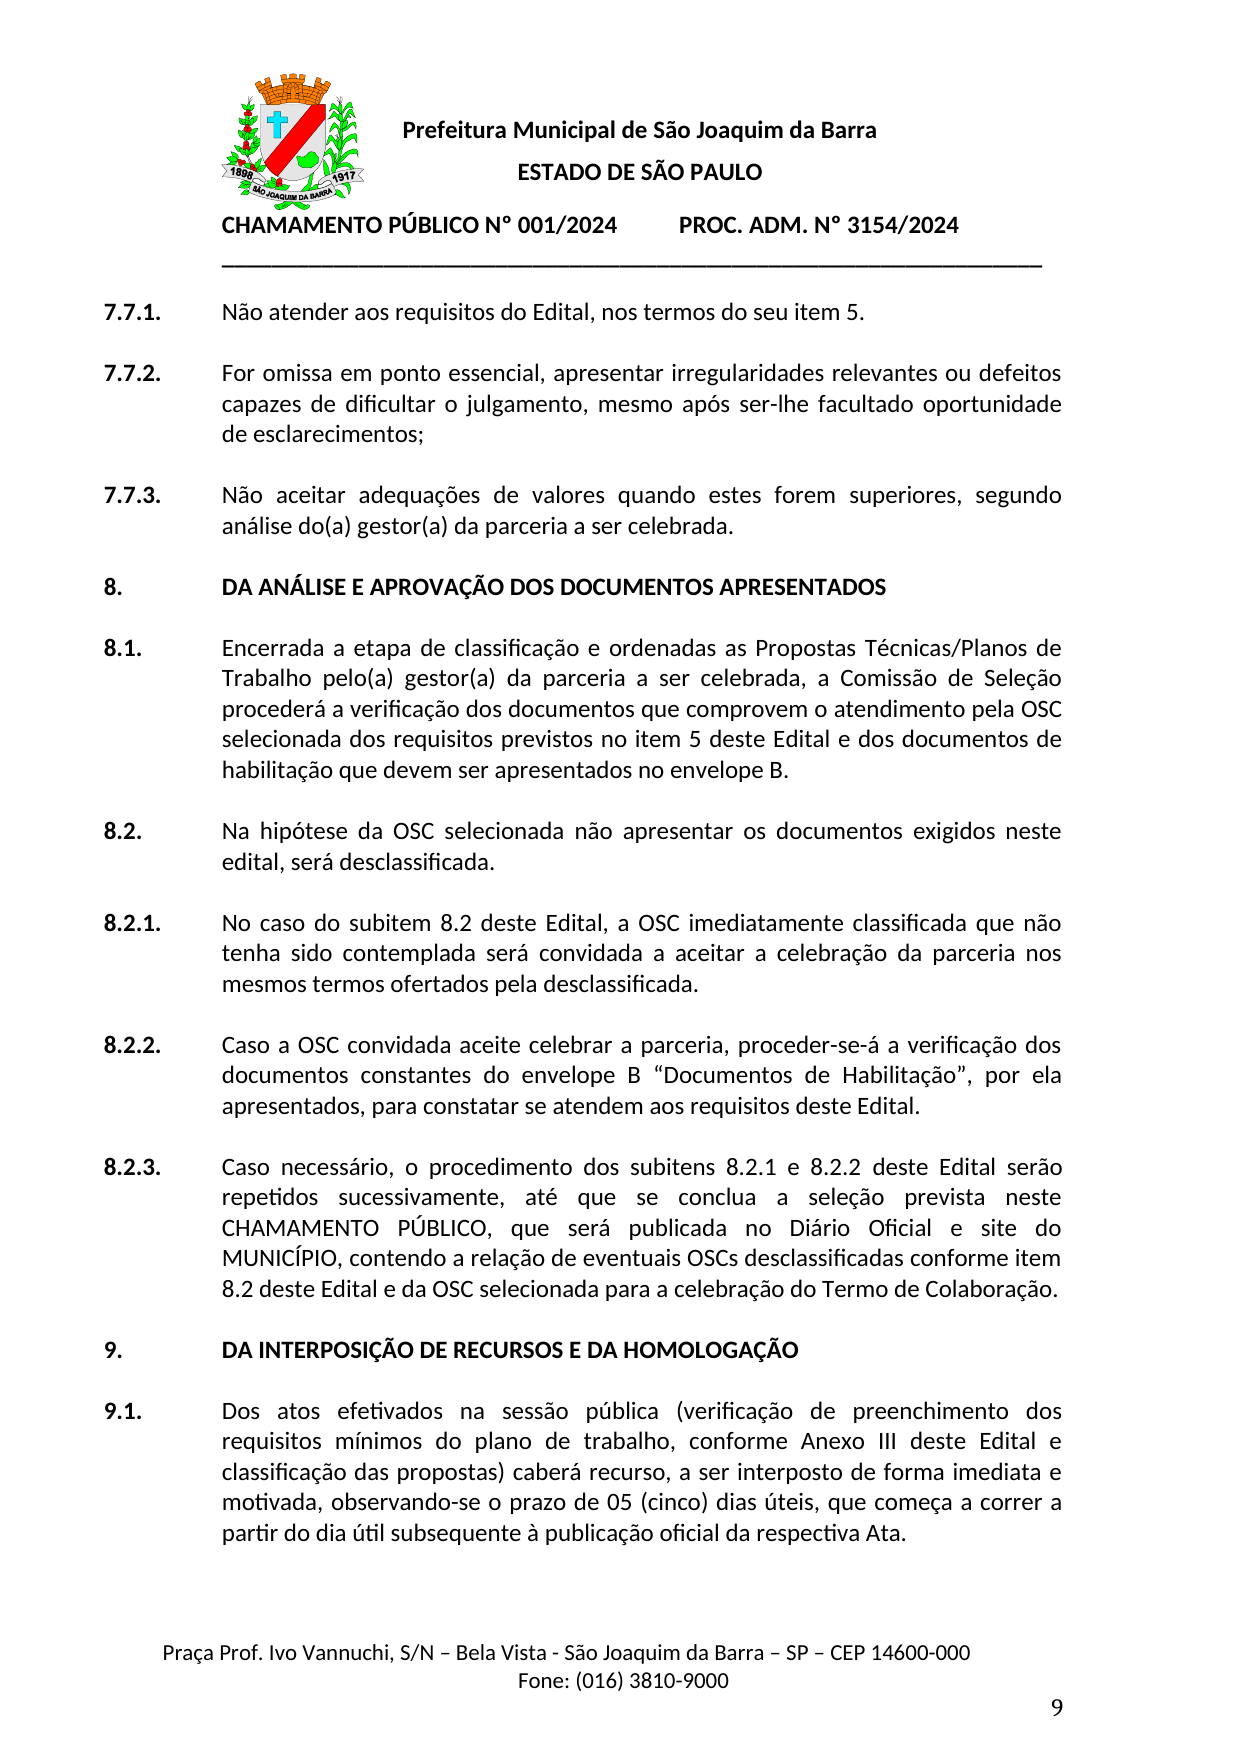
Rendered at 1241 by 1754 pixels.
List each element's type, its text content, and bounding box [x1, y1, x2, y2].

list Na hipótese da OSC selecionada não apresentar os documentos exigidos neste edital, será desclassificada. [103, 815, 1063, 876]
list Dos atos efetivados na sessão pública (verificação de preenchimento dos requisitos mínimos do plano de trabalho, conforme Anexo III deste Edital e classificação das propostas) caberá recurso, a ser interposto de forma imediata e motivada, observando-se o prazo de 05 (cinco) dias úteis, que começa a correr a partir do dia útil subsequente à publicação oficial da respectiva Ata. [103, 1395, 1063, 1548]
list For omissa em ponto essencial, apresentar irregularidades relevantes ou defeitos capazes de dificultar o julgamento, mesmo após ser-lhe facultado oportunidade de esclarecimentos; [103, 357, 1063, 449]
list DA INTERPOSIÇÃO DE RECURSOS E DA HOMOLOGAÇÃO [103, 1334, 1063, 1364]
list Encerrada a etapa de classificação e ordenadas as Propostas Técnicas/Planos de Trabalho pelo(a) gestor(a) da parceria a ser celebrada, a Comissão de Seleção procederá a verificação dos documentos que comprovem o atendimento pela OSC selecionada dos requisitos previstos no item 5 deste Edital e dos documentos de habilitação que devem ser apresentados no envelope B. [103, 632, 1063, 784]
list Caso necessário, o procedimento dos subitens 8.2.1 e 8.2.2 deste Edital serão repetidos sucessivamente, até que se conclua a seleção prevista neste CHAMAMENTO PÚBLICO, que será publicada no Diário Oficial e site do MUNICÍPIO, contendo a relação de eventuais OSCs desclassificadas conforme item 8.2 deste Edital e da OSC selecionada para a celebração do Termo de Colaboração. [103, 1151, 1063, 1303]
list Caso a OSC convidada aceite celebrar a parceria, proceder-se-á a verificação dos documentos constantes do envelope B “Documentos de Habilitação”, por ela apresentados, para constatar se atendem aos requisitos deste Edital. [103, 1029, 1063, 1120]
list DA ANÁLISE E APROVAÇÃO DOS DOCUMENTOS APRESENTADOS [103, 571, 1063, 601]
list Não atender aos requisitos do Edital, nos termos do seu item 5. [103, 296, 1063, 327]
list No caso do subitem 8.2 deste Edital, a OSC imediatamente classificada que não tenha sido contemplada será convidada a aceitar a celebração da parceria nos mesmos termos ofertados pela desclassificada. [103, 907, 1063, 998]
list Não aceitar adequações de valores quando estes forem superiores, segundo análise do(a) gestor(a) da parceria a ser celebrada. [103, 479, 1063, 540]
